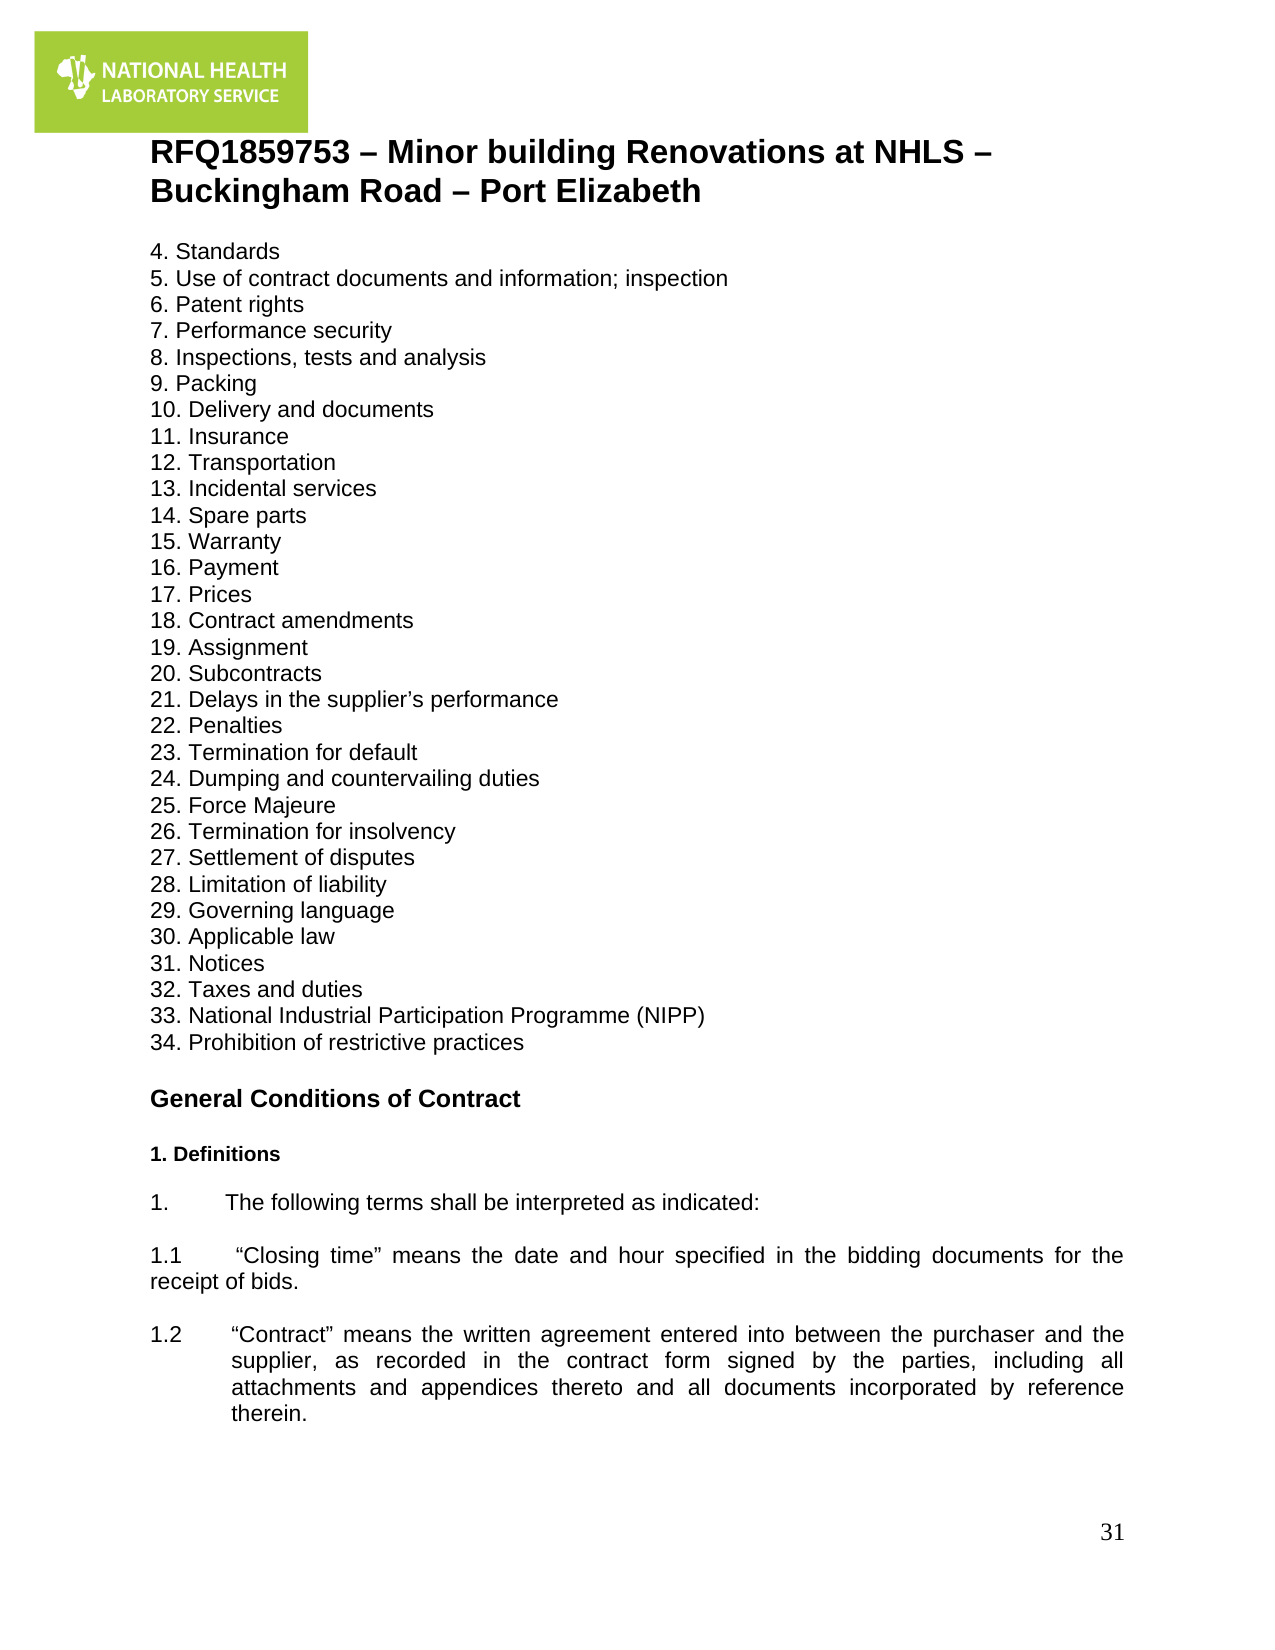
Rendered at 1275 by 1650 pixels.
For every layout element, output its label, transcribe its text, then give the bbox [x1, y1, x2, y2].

text 8. Inspections, tests and analysis [150, 343, 1125, 370]
text 1. Definitions [150, 1141, 1125, 1165]
text 4. Standards [150, 238, 1125, 264]
text 17. Prices [150, 581, 1125, 607]
text 28. Limitation of liability [150, 871, 1125, 897]
text 29. Governing language [150, 897, 1125, 923]
text 25. Force Majeure [150, 792, 1125, 818]
text 22. Penalties [150, 712, 1125, 739]
text 11. Insurance [150, 423, 1125, 449]
text 19. Assignment [150, 633, 1125, 660]
text 33. National Industrial Participation Programme (NIPP) [150, 1002, 1125, 1029]
text 34. Prohibition of restrictive practices [150, 1029, 1125, 1055]
text 15. Warranty [150, 528, 1125, 554]
text 5. Use of contract documents and information; inspection [150, 264, 1125, 291]
text 18. Contract amendments [150, 607, 1125, 633]
text 20. Subcontracts [150, 660, 1125, 686]
text 30. Applicable law [150, 923, 1125, 950]
text 23. Termination for default [150, 739, 1125, 765]
text 24. Dumping and countervailing duties [150, 765, 1125, 792]
text 7. Performance security [150, 317, 1125, 343]
text 26. Termination for insolvency [150, 818, 1125, 844]
text 9. Packing [150, 370, 1125, 396]
text 16. Payment [150, 554, 1125, 581]
text 31. Notices [150, 950, 1125, 976]
picture [34, 31, 309, 133]
text 27. Settlement of disputes [150, 844, 1125, 871]
text 13. Incidental services [150, 475, 1125, 502]
text 14. Spare parts [150, 502, 1125, 528]
text 1.1 “Closing time” means the date and hour specified in the bidding documents for the receipt of bids. [150, 1242, 1125, 1295]
text 12. Transportation [150, 449, 1125, 475]
text 6. Patent rights [150, 291, 1125, 317]
text 10. Delivery and documents [150, 396, 1125, 423]
text 1. The following terms shall be interpreted as indicated: [150, 1189, 1125, 1216]
text General Conditions of Contract [150, 1084, 1125, 1113]
text 21. Delays in the supplier’s performance [150, 686, 1125, 712]
text 32. Taxes and duties [150, 976, 1125, 1002]
list “Contract” means the written agreement entered into between the purchaser and the supplier, as recorded in the contract form signed by the parties, including all attachments and appendices thereto and all documents incorporated by reference therein. [150, 1321, 1125, 1426]
